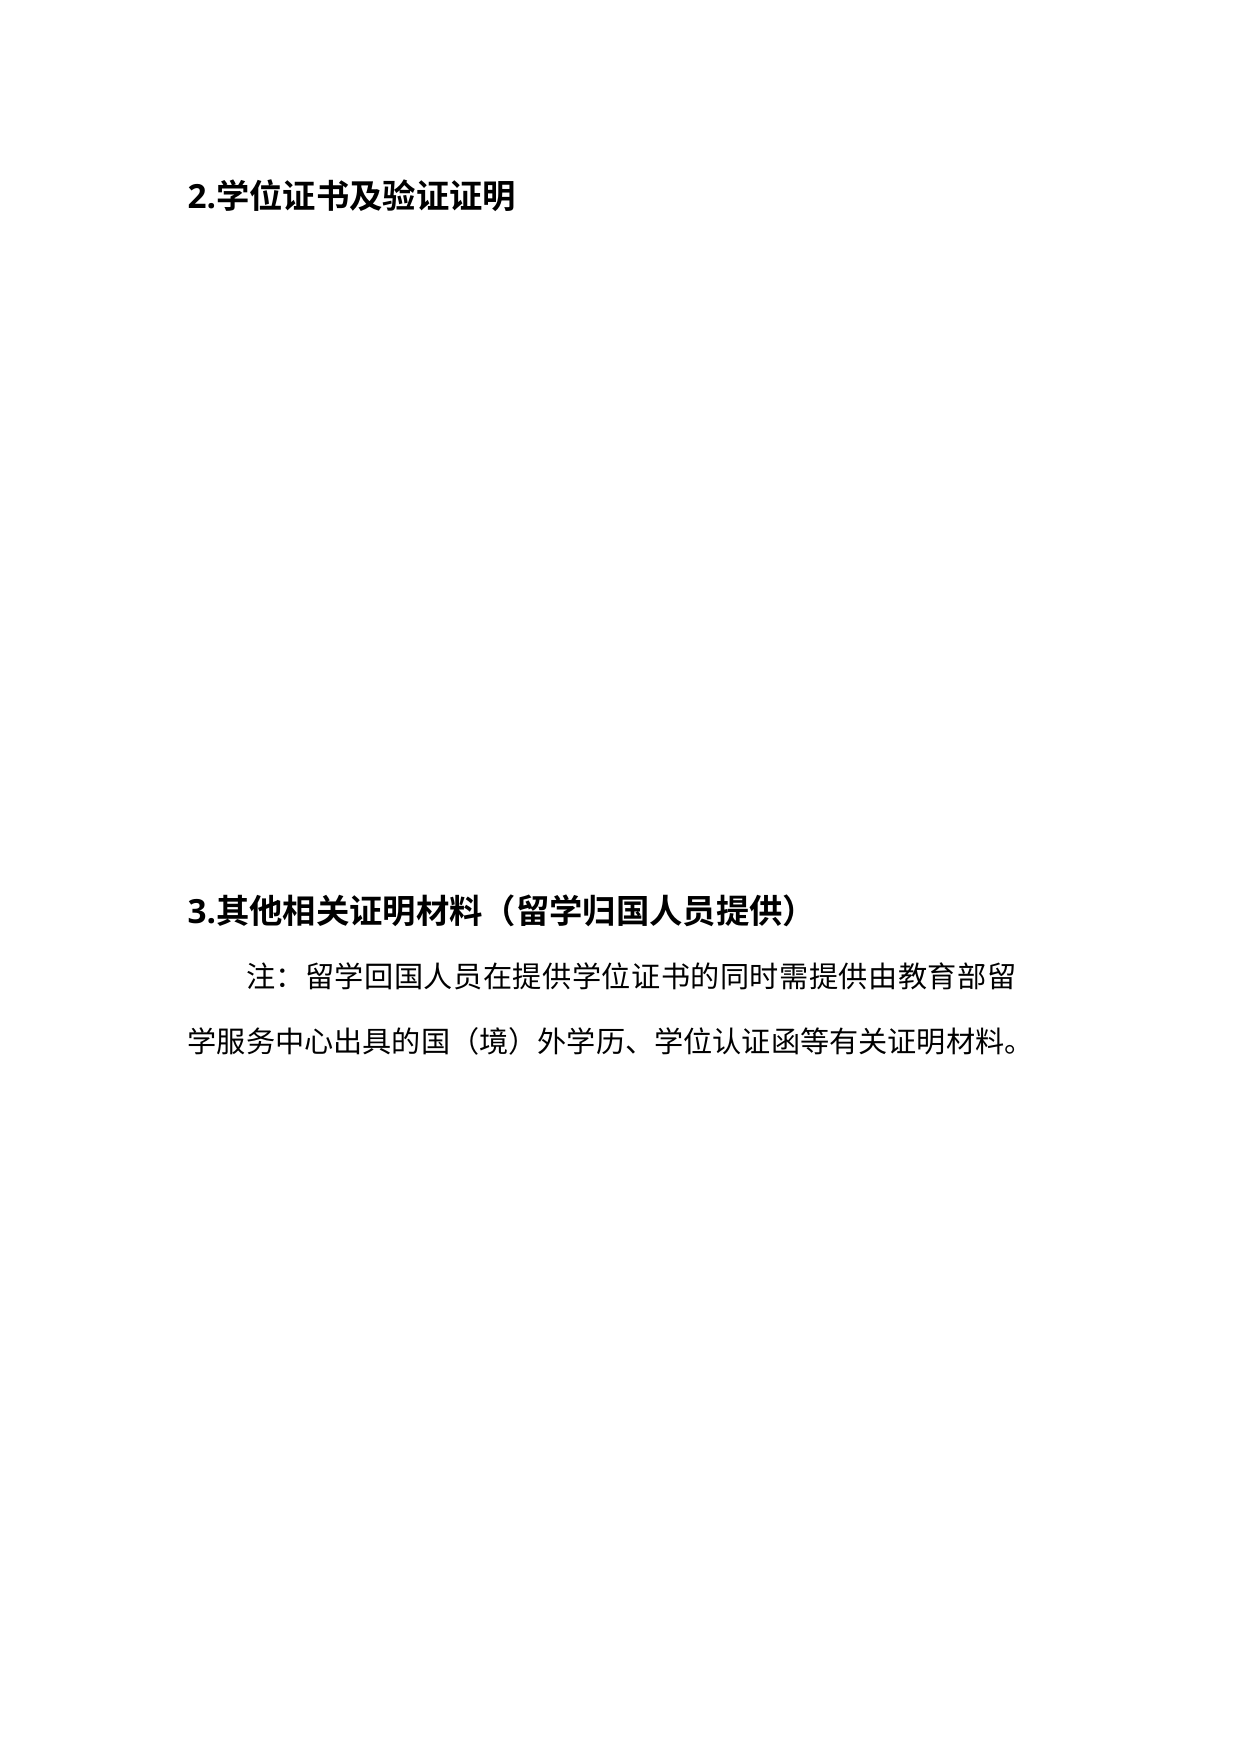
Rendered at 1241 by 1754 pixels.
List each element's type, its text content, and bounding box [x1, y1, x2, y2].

text 注：留学回国人员在提供学位证书的同时需提供由教育部留学服务中心出具的国（境）外学历、学位认证函等有关证明材料。 [187, 942, 1019, 1072]
text 3.其他相关证明材料（留学归国人员提供） [187, 877, 1019, 942]
text 2.学位证书及验证证明 [187, 162, 1019, 227]
